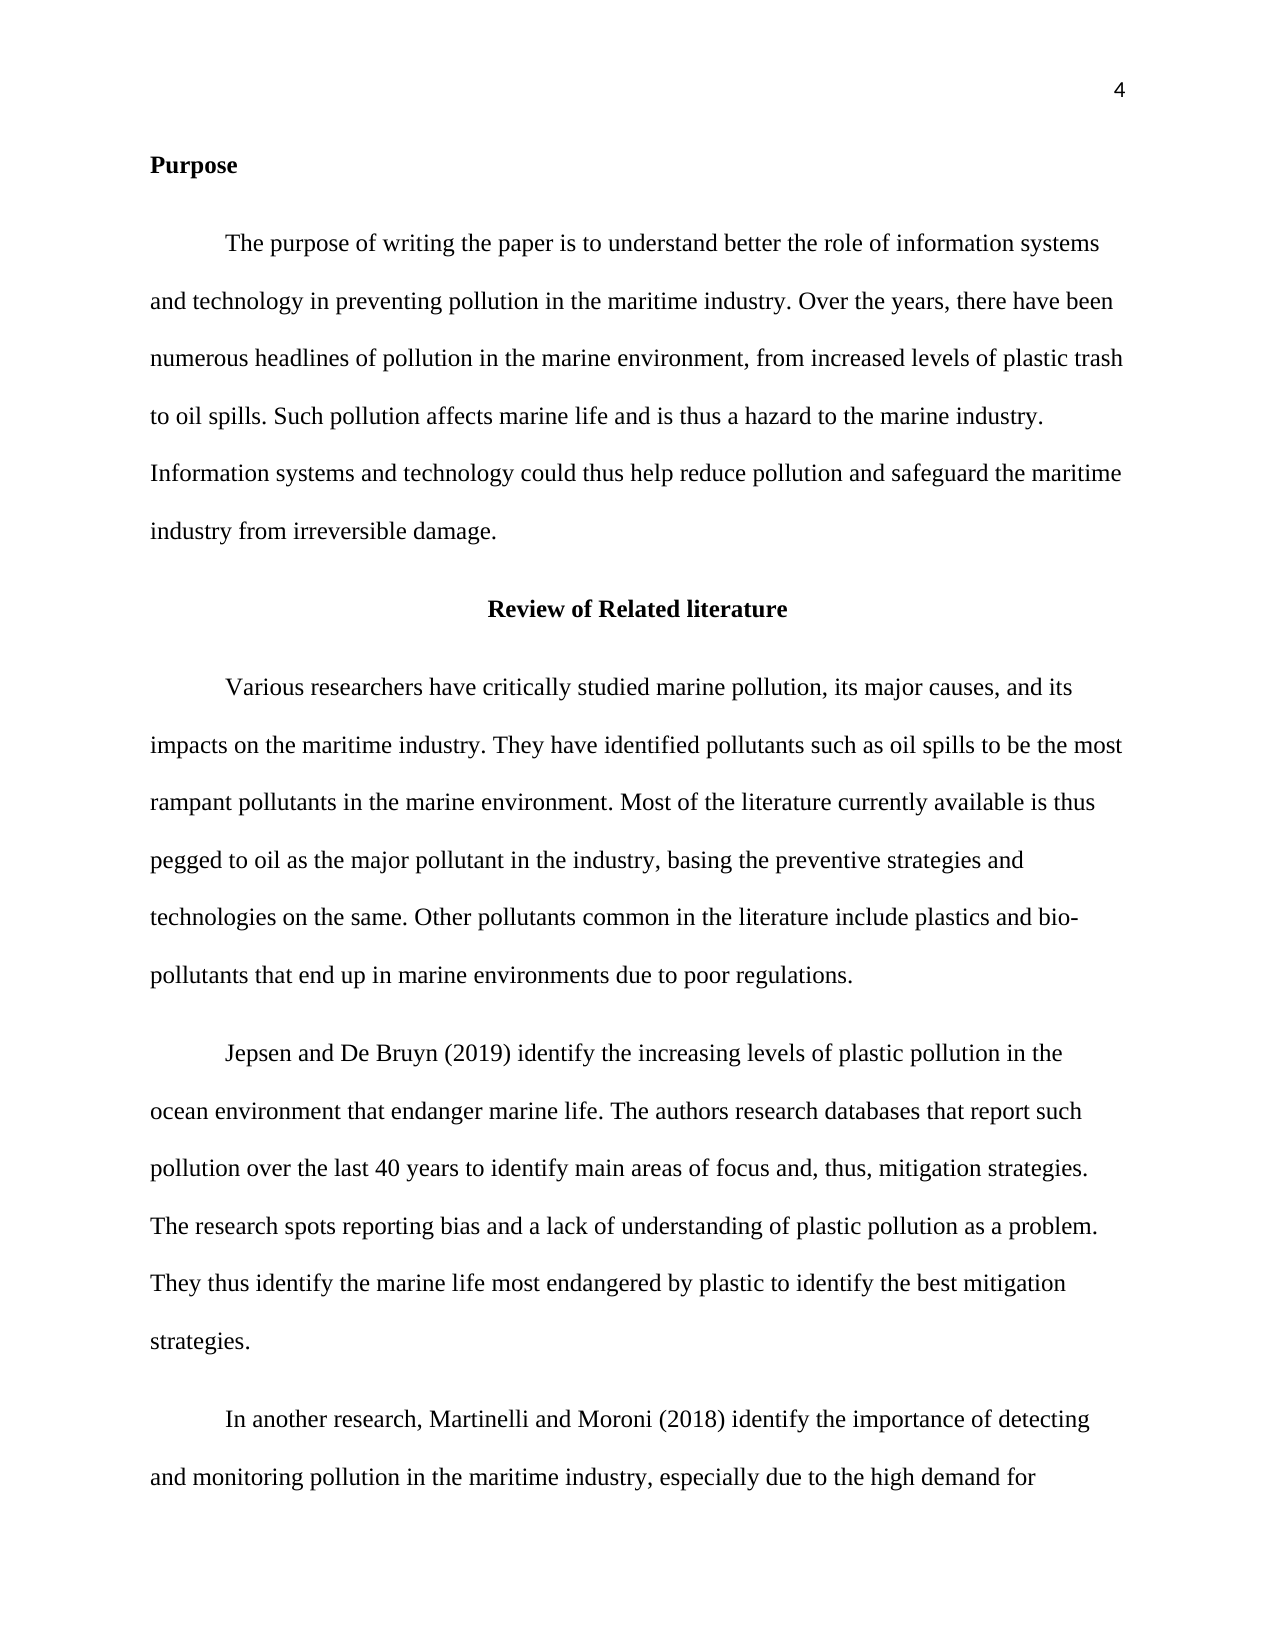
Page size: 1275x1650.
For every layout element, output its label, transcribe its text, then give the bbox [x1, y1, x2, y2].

text Various researchers have critically studied marine pollution, its major causes, and its impacts on the maritime industry. They have identified pollutants such as oil spills to be the most rampant pollutants in the marine environment. Most of the literature currently available is thus pegged to oil as the major pollutant in the industry, basing the preventive strategies and technologies on the same. Other pollutants common in the literature include plastics and bio-pollutants that end up in marine environments due to poor regulations. [150, 672, 1125, 989]
text Purpose [150, 150, 1125, 179]
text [150, 1404, 1125, 1490]
text Review of Related literature [150, 594, 1125, 623]
text The purpose of writing the paper is to understand better the role of information systems and technology in preventing pollution in the maritime industry. Over the years, there have been numerous headlines of pollution in the marine environment, from increased levels of plastic trash to oil spills. Such pollution affects marine life and is thus a hazard to the marine industry. Information systems and technology could thus help reduce pollution and safeguard the maritime industry from irreversible damage. [150, 228, 1125, 544]
text Jepsen and De Bruyn (2019) identify the increasing levels of plastic pollution in the ocean environment that endanger marine life. The authors research databases that report such pollution over the last 40 years to identify main areas of focus and, thus, mitigation strategies. The research spots reporting bias and a lack of understanding of plastic pollution as a problem. They thus identify the marine life most endangered by plastic to identify the best mitigation strategies. [150, 1038, 1125, 1354]
